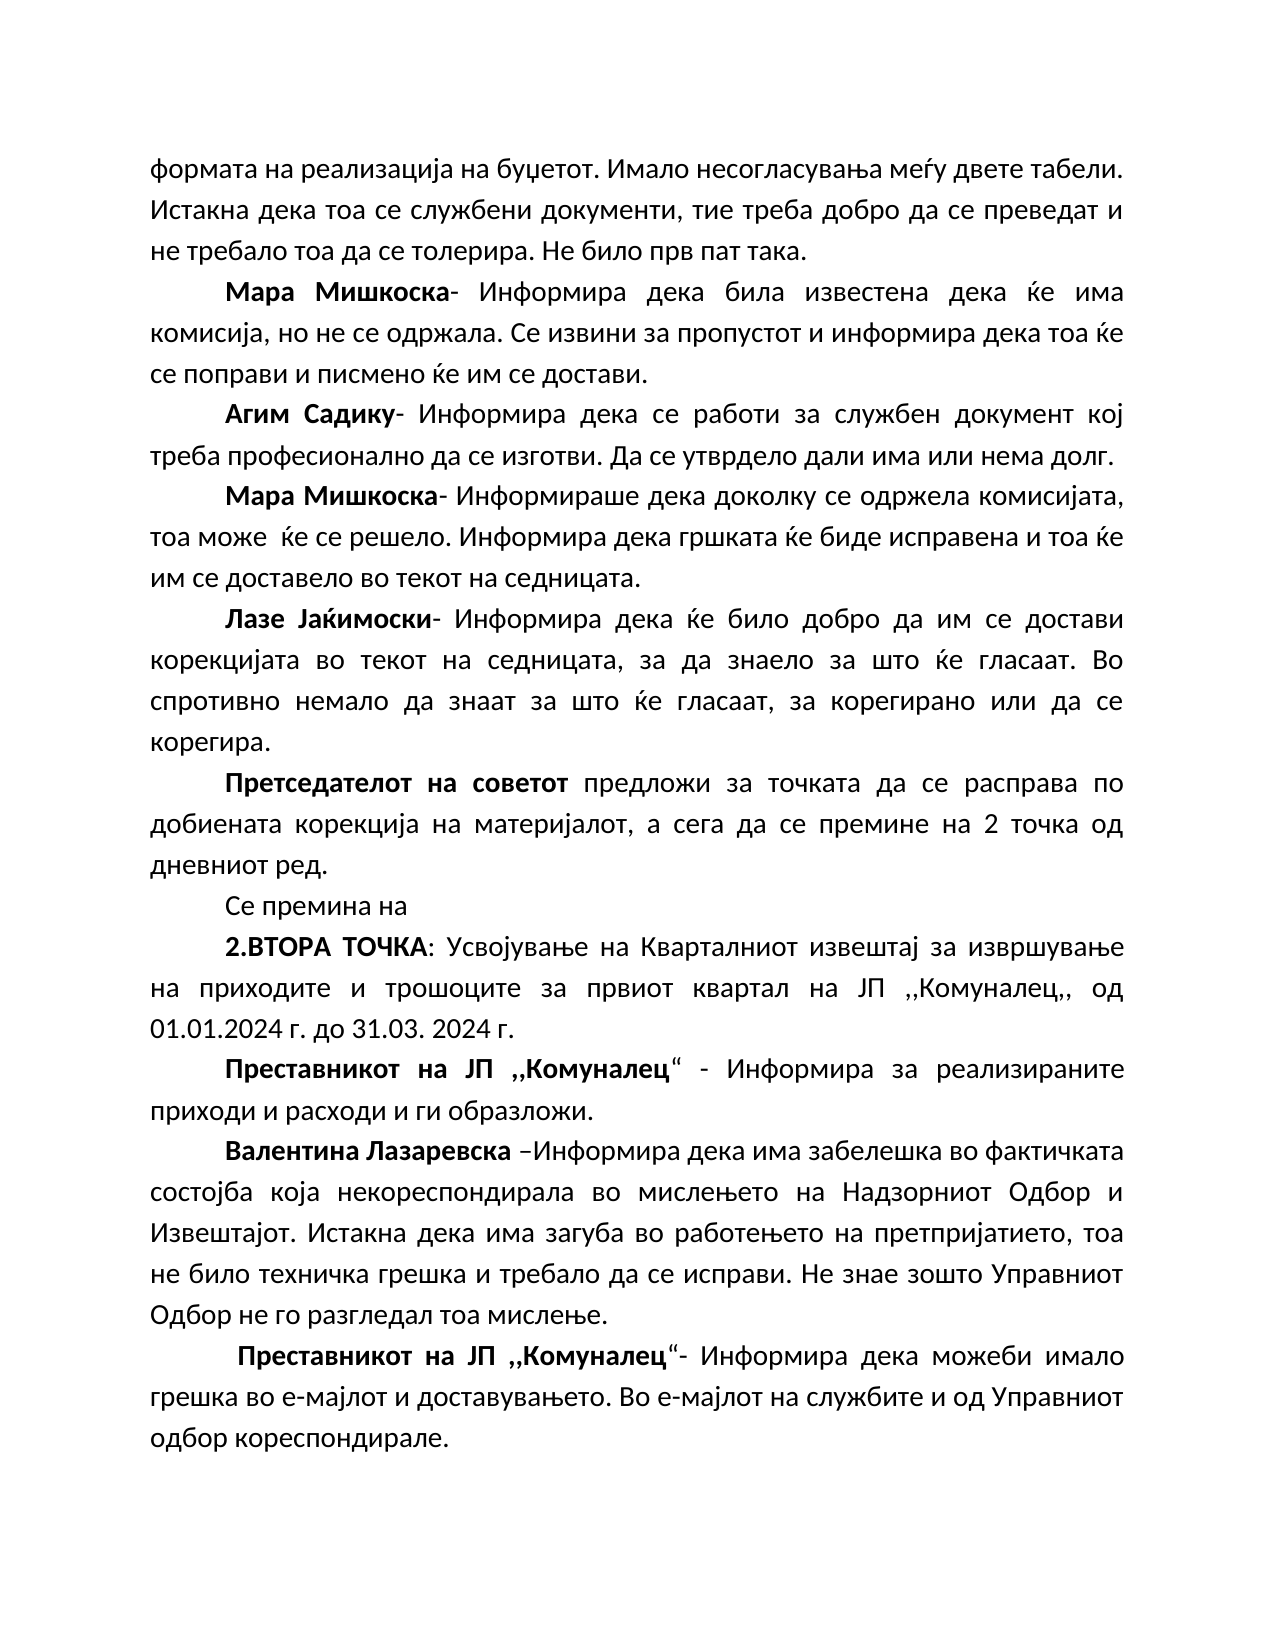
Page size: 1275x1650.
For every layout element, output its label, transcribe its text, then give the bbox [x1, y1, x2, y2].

list Валентина Лазаревска –Информира дека има забелешка во фактичката состојба која некореспондирала во мислењето на Надзорниот Одбор и Извештајот. Истакна дека има загуба во работењето на претпријатието, тоа не било техничка грешка и требало да се исправи. Не знае зошто Управниот Одбор не го разгледал тоа мислење. [150, 1132, 1125, 1332]
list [150, 150, 1125, 267]
list Мара Мишкоска- Информира дека била известена дека ќе има комисија, но не се одржала. Се извини за пропустот и информира дека тоа ќе се поправи и писмено ќе им се достави. [150, 273, 1125, 390]
list Се премина на [150, 887, 1125, 922]
list Преставникот на ЈП ,,Комуналец“- Информира дека можеби имало грешка во е-мајлот и доставувањето. Во е-мајлот на службите и од Управниот одбор кореспондирале. [150, 1337, 1125, 1455]
list Претседателот на советот предложи за точката да се расправа по добиената корекција на материјалот, а сега да се премине на 2 точка од дневниот ред. [150, 764, 1125, 882]
list Лазе Јаќимоски- Информира дека ќе било добро да им се достави корекцијата во текот на седницата, за да знаело за што ќе гласаат. Во спротивно немало да знаат за што ќе гласаат, за корегирано или да се корегира. [150, 600, 1125, 759]
list Преставникот на ЈП ,,Комуналец“ - Информира за реализираните приходи и расходи и ги образложи. [150, 1051, 1125, 1127]
list 2.ВТОРА ТОЧКА: Усвојување на Кварталниот извештај за извршување на приходите и трошоците за првиот квартал на ЈП ,,Комуналец,, од 01.01.2024 г. до 31.03. 2024 г. [150, 928, 1125, 1045]
list Агим Садику- Информира дека се работи за службен документ кој треба професионално да се изготви. Да се утврдело дали има или нема долг. [150, 396, 1125, 472]
list Мара Мишкоска- Информираше дека доколку се одржела комисијата, тоа може ќе се решело. Информира дека гршката ќе биде исправена и тоа ќе им се доставело во текот на седницата. [150, 477, 1125, 595]
